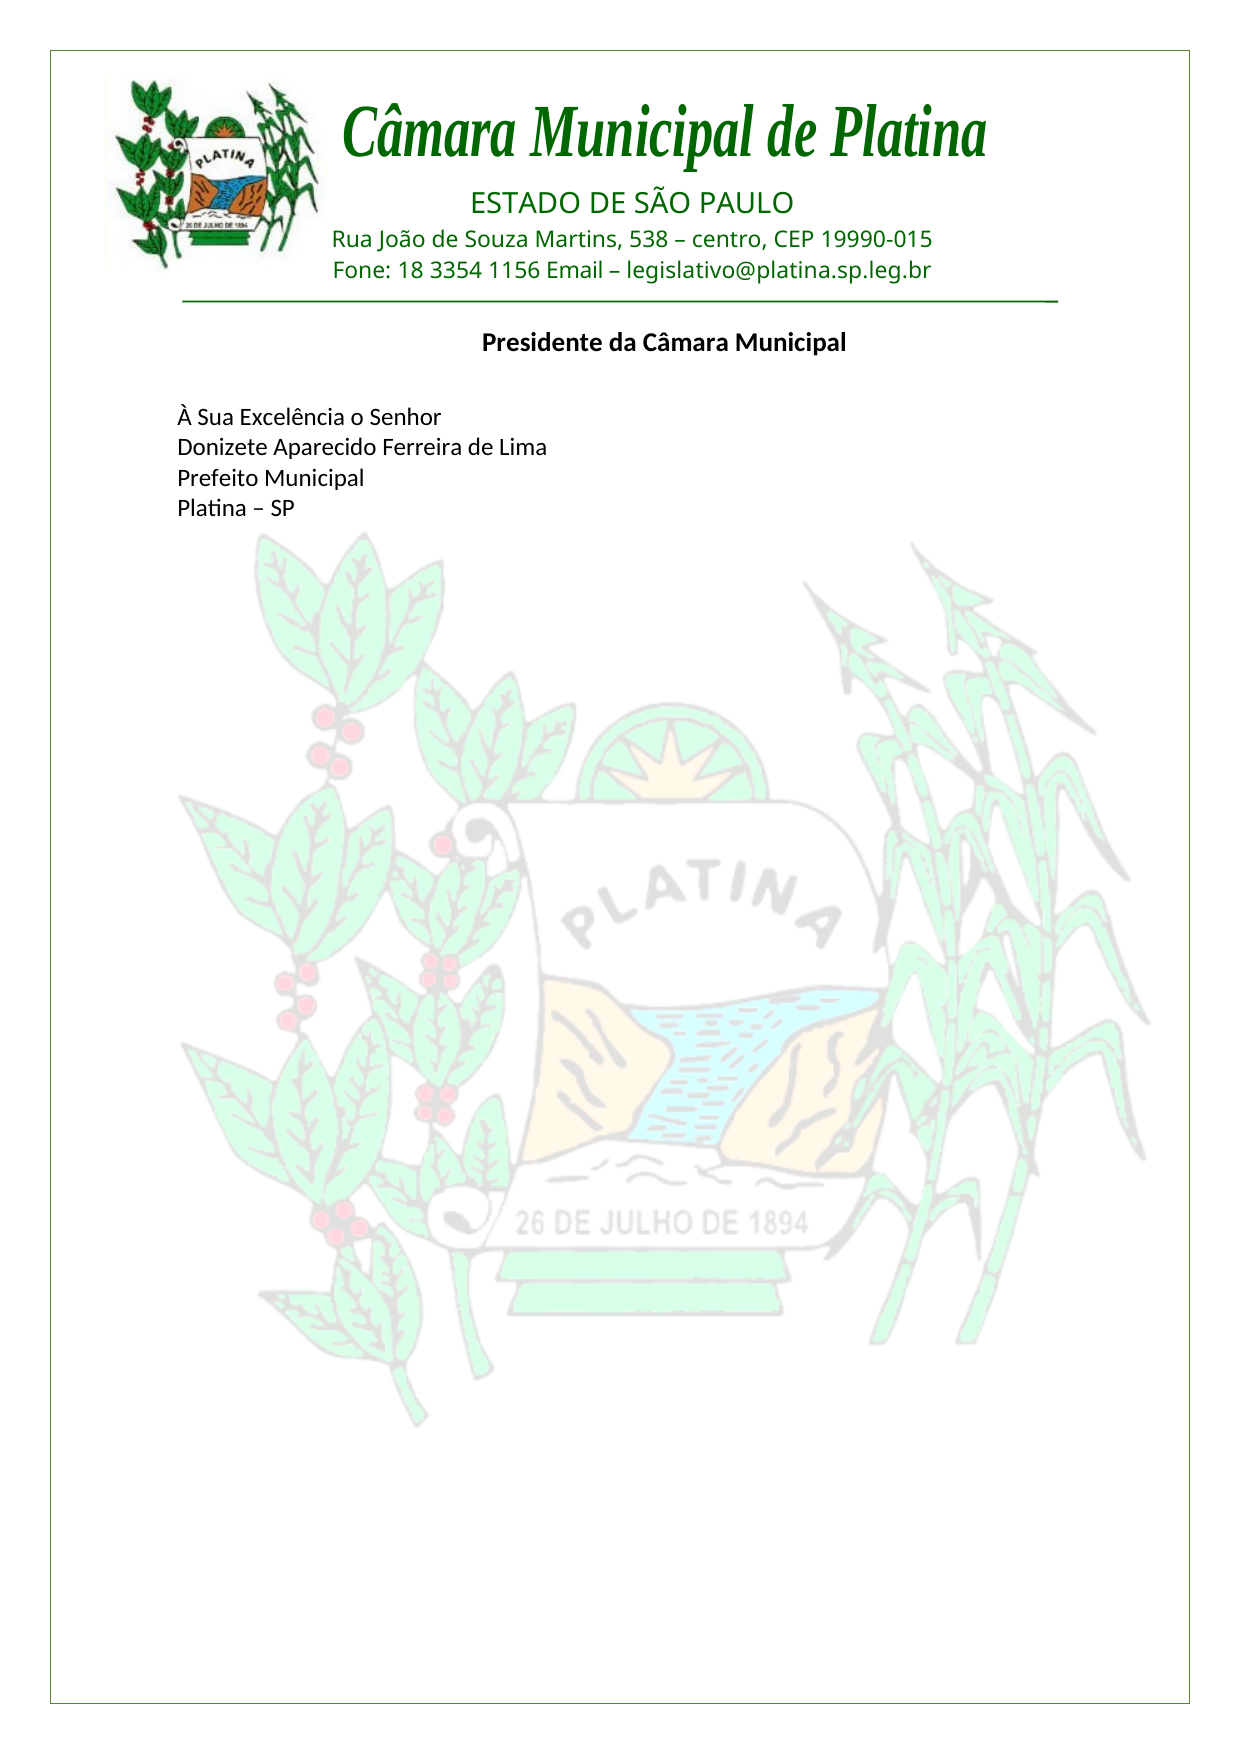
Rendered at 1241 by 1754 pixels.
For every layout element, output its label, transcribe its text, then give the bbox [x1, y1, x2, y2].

text Prefeito Municipal [177, 462, 1152, 492]
text Platina – SP [177, 492, 1152, 523]
text Donizete Aparecido Ferreira de Lima [177, 431, 1152, 462]
text À Sua Excelência o Senhor [177, 401, 1152, 431]
text Presidente da Câmara Municipal [177, 325, 1152, 358]
picture [104, 72, 329, 273]
